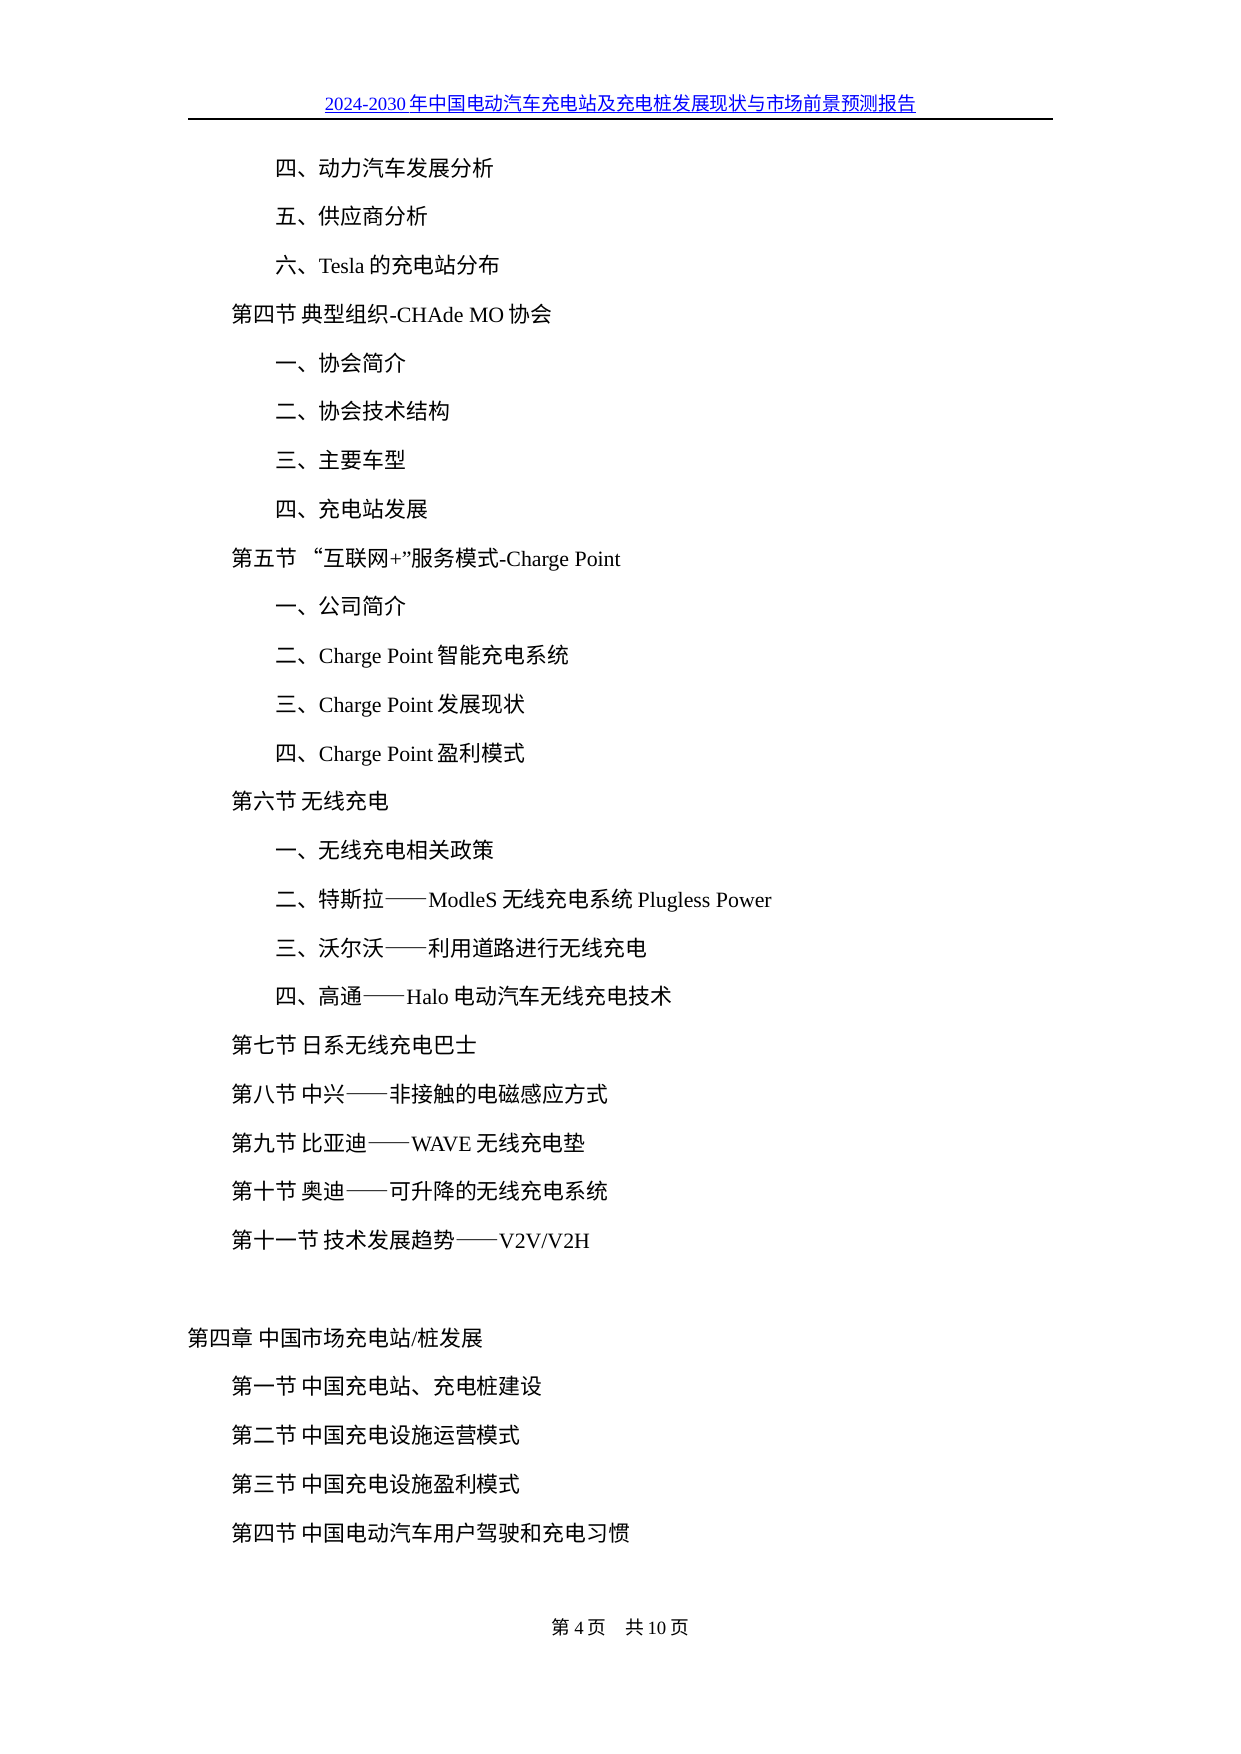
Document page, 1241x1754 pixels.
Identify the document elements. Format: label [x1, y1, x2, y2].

text [187, 150, 1053, 1548]
